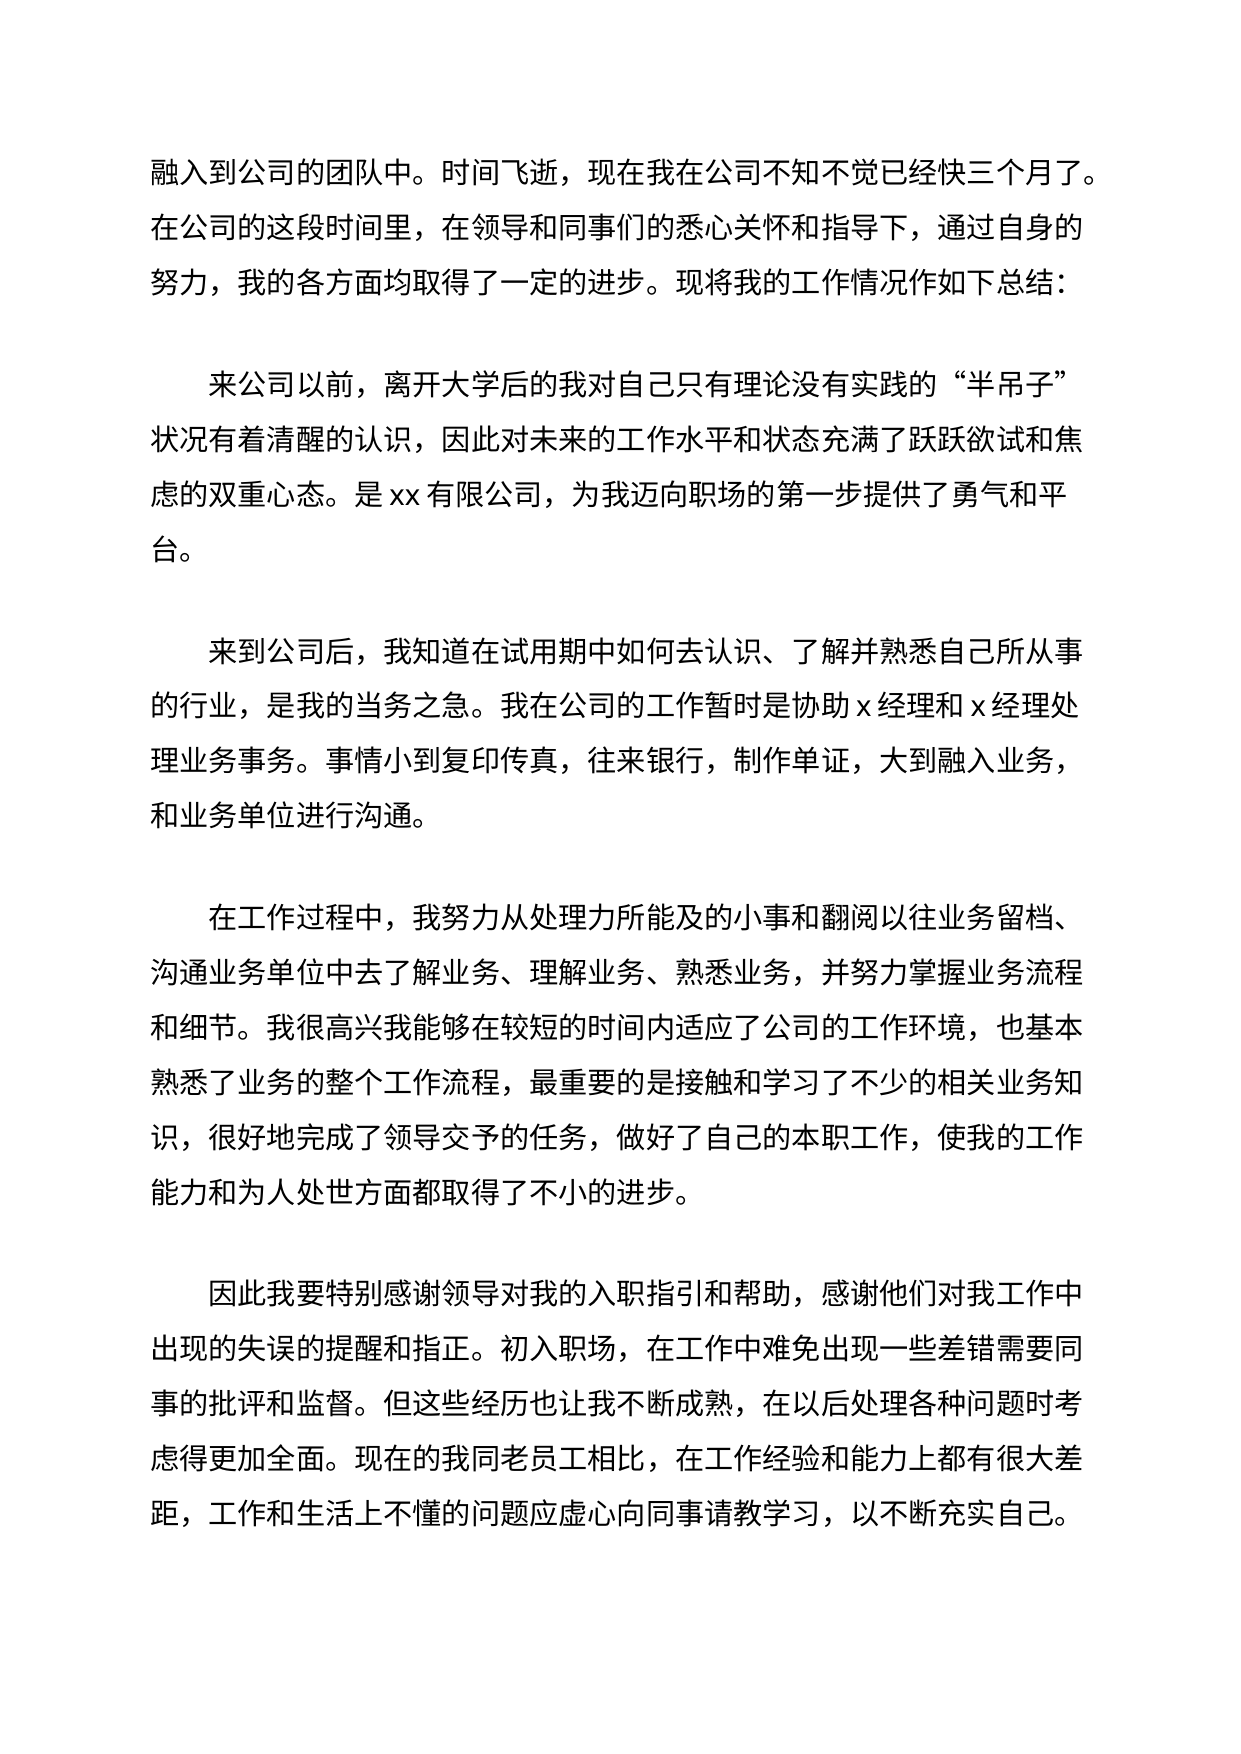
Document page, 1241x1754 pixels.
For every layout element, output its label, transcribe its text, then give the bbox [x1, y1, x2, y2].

text 来公司以前，离开大学后的我对自己只有理论没有实践的“半吊子”状况有着清醒的认识，因此对未来的工作水平和状态充满了跃跃欲试和焦虑的双重心态。是xx有限公司，为我迈向职场的第一步提供了勇气和平台。 [150, 362, 1090, 569]
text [150, 150, 1090, 302]
text 因此我要特别感谢领导对我的入职指引和帮助，感谢他们对我工作中出现的失误的提醒和指正。初入职场，在工作中难免出现一些差错需要同事的批评和监督。但这些经历也让我不断成熟，在以后处理各种问题时考虑得更加全面。现在的我同老员工相比，在工作经验和能力上都有很大差距，工作和生活上不懂的问题应虚心向同事请教学习，以不断充实自己。 [150, 1271, 1090, 1533]
text 在工作过程中，我努力从处理力所能及的小事和翻阅以往业务留档、沟通业务单位中去了解业务、理解业务、熟悉业务，并努力掌握业务流程和细节。我很高兴我能够在较短的时间内适应了公司的工作环境，也基本熟悉了业务的整个工作流程，最重要的是接触和学习了不少的相关业务知识，很好地完成了领导交予的任务，做好了自己的本职工作，使我的工作能力和为人处世方面都取得了不小的进步。 [150, 895, 1090, 1211]
text 来到公司后，我知道在试用期中如何去认识、了解并熟悉自己所从事的行业，是我的当务之急。我在公司的工作暂时是协助x经理和x经理处理业务事务。事情小到复印传真，往来银行，制作单证，大到融入业务，和业务单位进行沟通。 [150, 628, 1090, 835]
